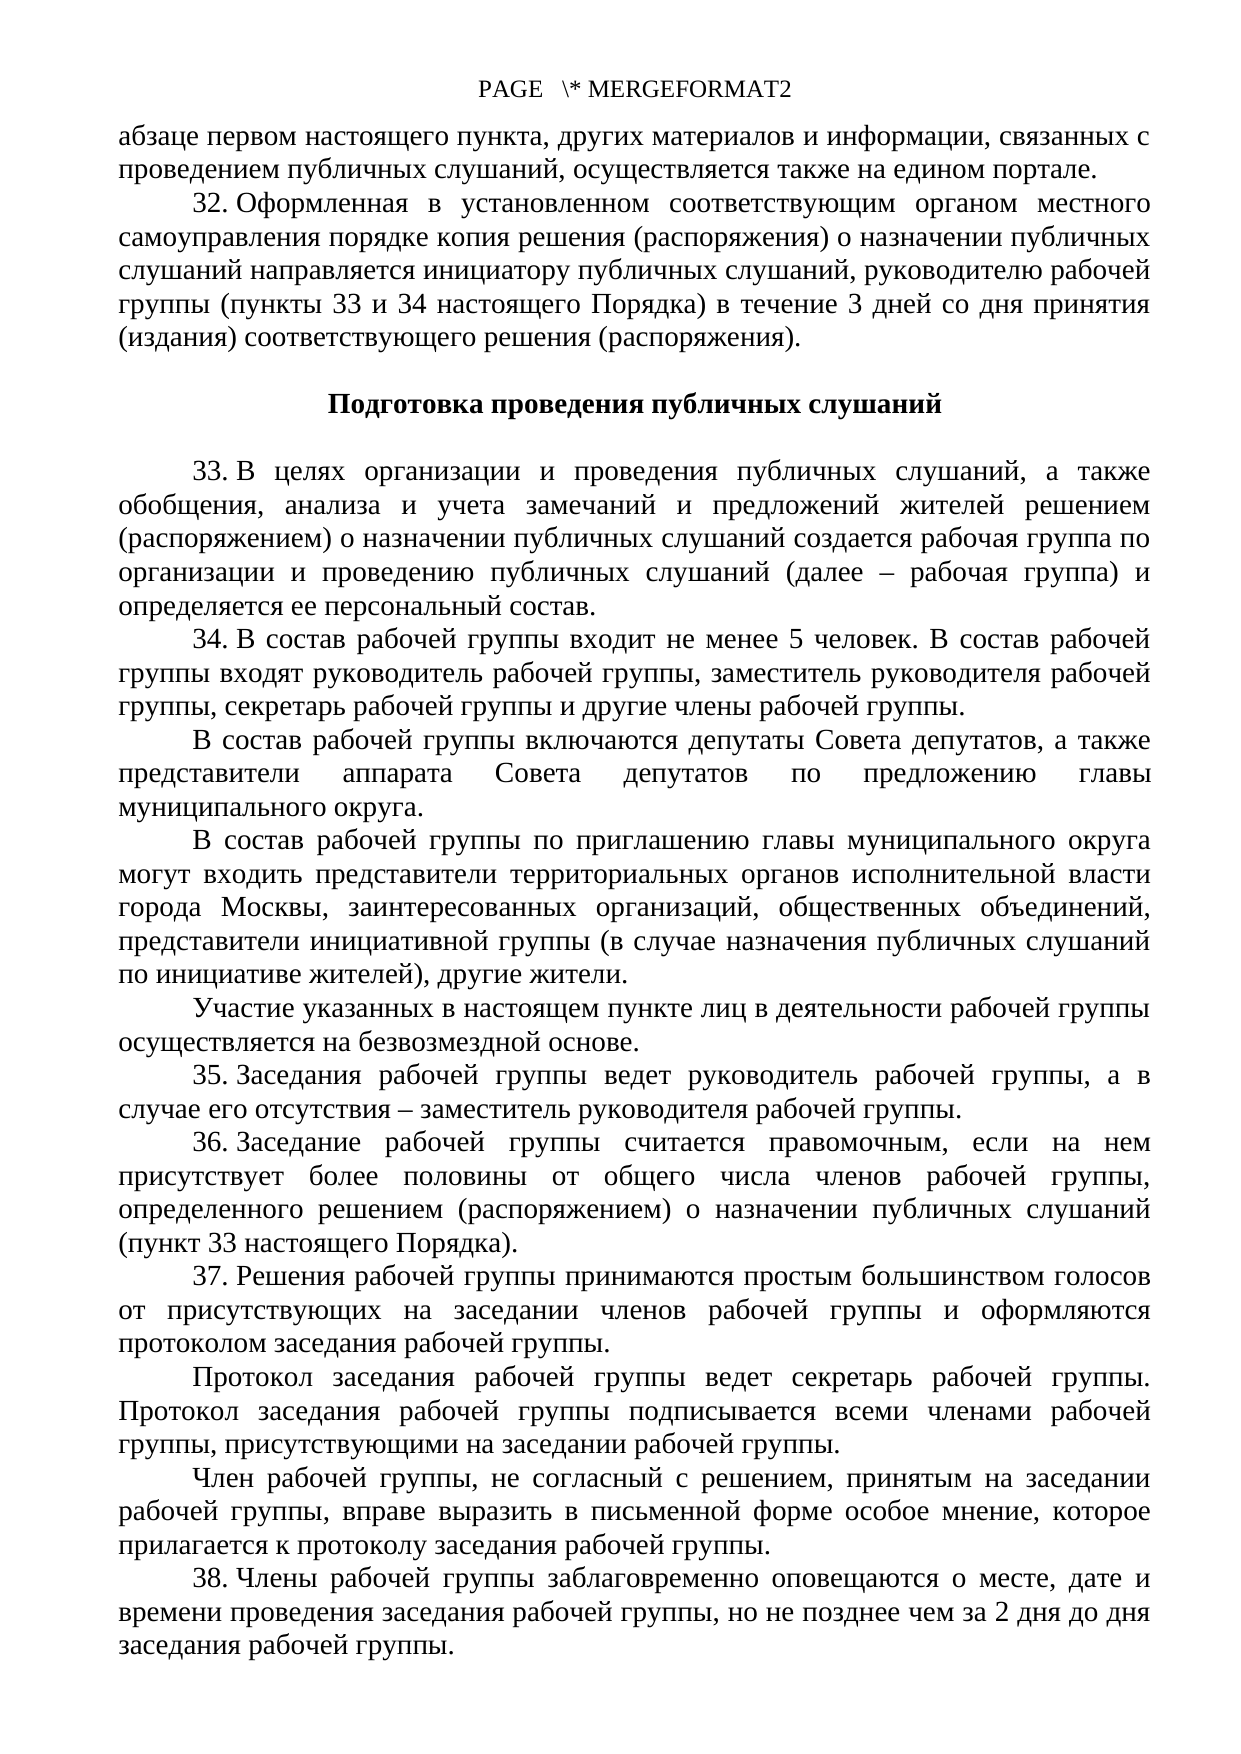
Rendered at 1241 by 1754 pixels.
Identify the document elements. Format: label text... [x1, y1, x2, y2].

text В состав рабочей группы включаются депутаты Совета депутатов, а также представители аппарата Совета депутатов по предложению главы муниципального округа. [118, 722, 1152, 822]
text 36. Заседание рабочей группы считается правомочным, если на нем присутствует более половины от общего числа членов рабочей группы, определенного решением (распоряжением) о назначении публичных слушаний (пункт 33 настоящего Порядка). [118, 1124, 1152, 1258]
text 34. В состав рабочей группы входит не менее 5 человек. В состав рабочей группы входят руководитель рабочей группы, заместитель руководителя рабочей группы, секретарь рабочей группы и другие члены рабочей группы. [118, 621, 1152, 722]
text 33. В целях организации и проведения публичных слушаний, а также обобщения, анализа и учета замечаний и предложений жителей решением (распоряжением) о назначении публичных слушаний создается рабочая группа по организации и проведению публичных слушаний (далее – рабочая группа) и определяется ее персональный состав. [118, 453, 1152, 621]
text Участие указанных в настоящем пункте лиц в деятельности рабочей группы осуществляется на безвозмездной основе. [118, 990, 1152, 1057]
text Член рабочей группы, не согласный с решением, принятым на заседании рабочей группы, вправе выразить в письменной форме особое мнение, которое прилагается к протоколу заседания рабочей группы. [118, 1460, 1152, 1560]
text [118, 118, 1152, 185]
text 37. Решения рабочей группы принимаются простым большинством голосов от присутствующих на заседании членов рабочей группы и оформляются протоколом заседания рабочей группы. [118, 1258, 1152, 1359]
text 35. Заседания рабочей группы ведет руководитель рабочей группы, а в случае его отсутствия – заместитель руководителя рабочей группы. [118, 1057, 1152, 1124]
text Подготовка проведения публичных слушаний [118, 386, 1152, 420]
text 32. Оформленная в установленном соответствующим органом местного самоуправления порядке копия решения (распоряжения) о назначении публичных слушаний направляется инициатору публичных слушаний, руководителю рабочей группы (пункты 33 и 34 настоящего Порядка) в течение 3 дней со дня принятия (издания) соответствующего решения (распоряжения). [118, 185, 1152, 353]
text Протокол заседания рабочей группы ведет секретарь рабочей группы. Протокол заседания рабочей группы подписывается всеми членами рабочей группы, присутствующими на заседании рабочей группы. [118, 1359, 1152, 1460]
text 38. Члены рабочей группы заблаговременно оповещаются о месте, дате и времени проведения заседания рабочей группы, но не позднее чем за 2 дня до дня заседания рабочей группы. [118, 1560, 1152, 1661]
text В состав рабочей группы по приглашению главы муниципального округа могут входить представители территориальных органов исполнительной власти города Москвы, заинтересованных организаций, общественных объединений, представители инициативной группы (в случае назначения публичных слушаний по инициативе жителей), другие жители. [118, 822, 1152, 990]
